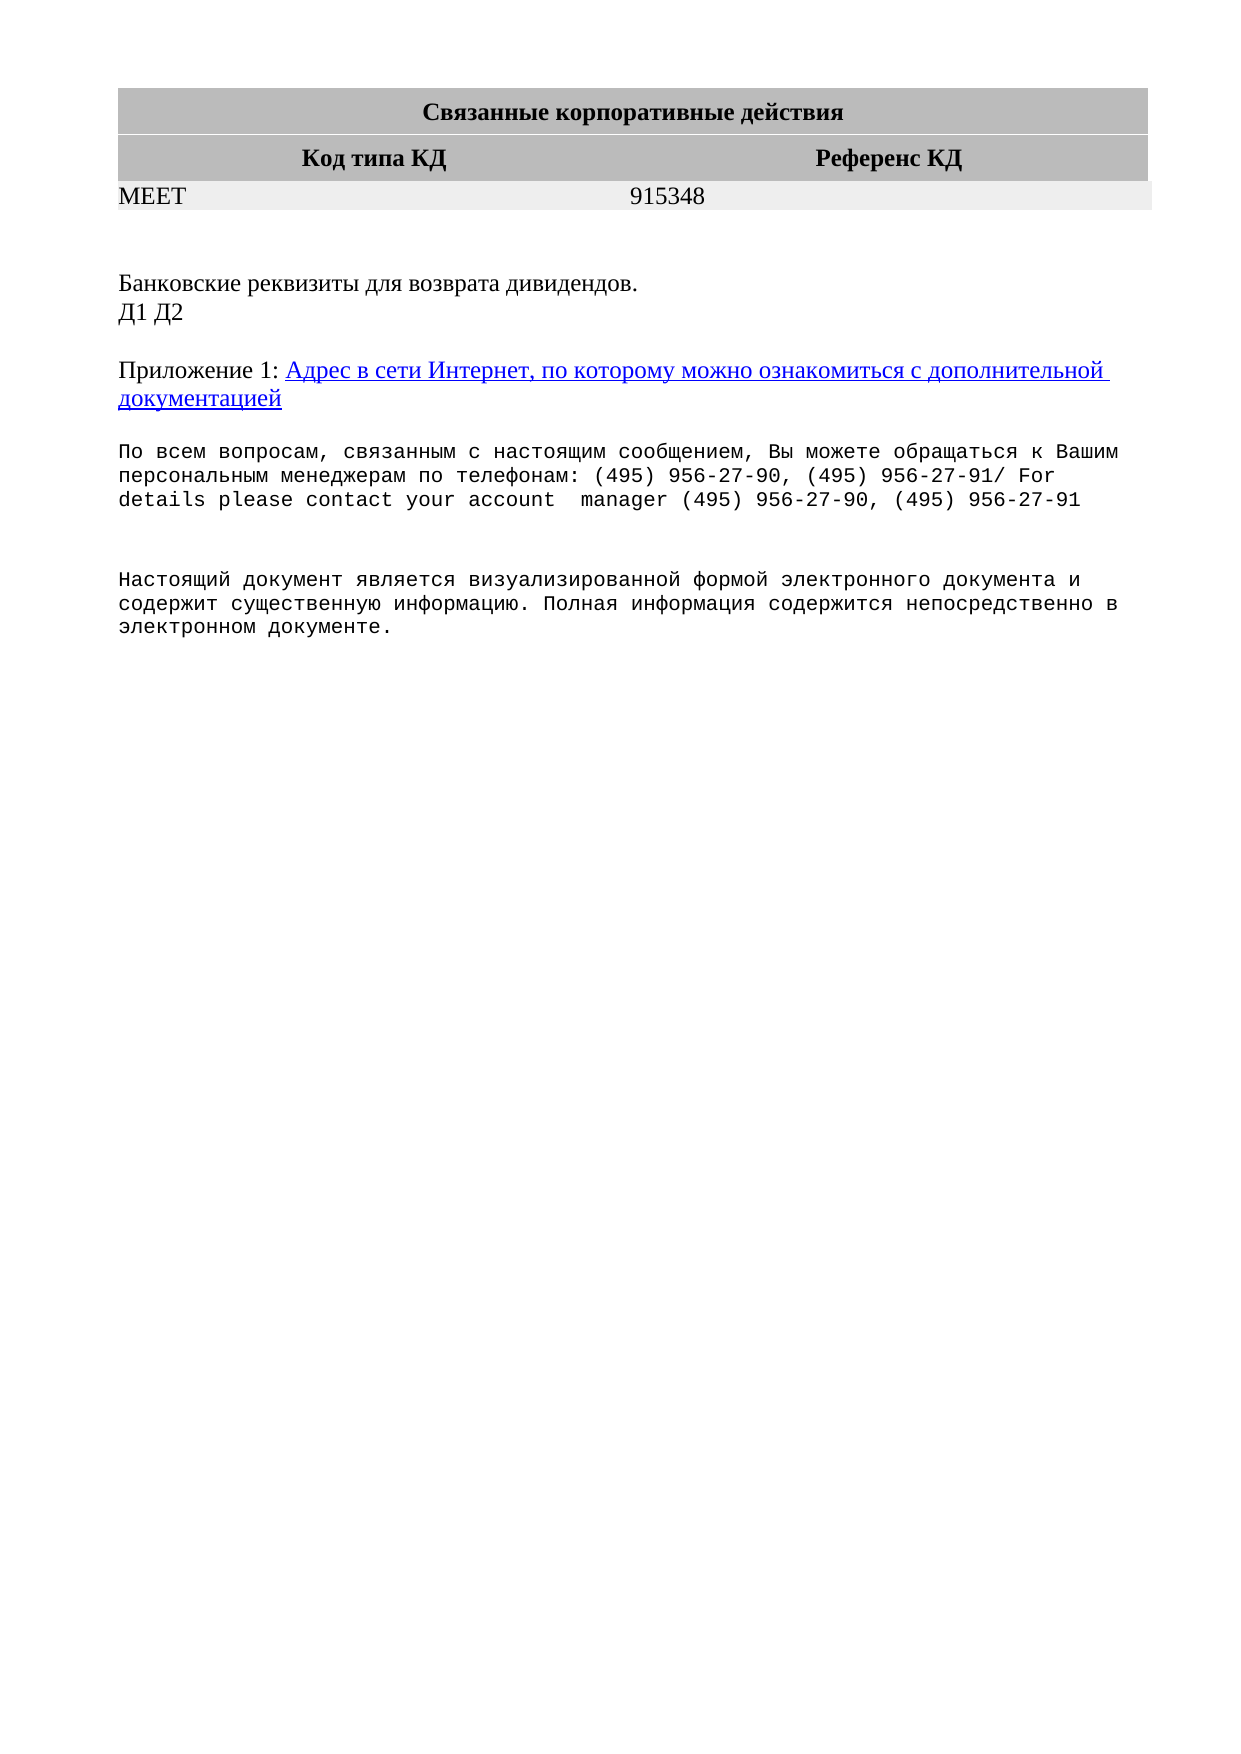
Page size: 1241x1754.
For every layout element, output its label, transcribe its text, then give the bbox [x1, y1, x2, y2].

text Приложение 1: Адрес в сети Интернет, по которому можно ознакомиться с дополнительной документацией [118, 355, 1152, 412]
table_cell [1148, 181, 1152, 210]
text Банковские реквизиты для возврата дивидендов. Д1 Д2 [118, 268, 1152, 326]
text По всем вопросам, связанным с настоящим сообщением, Вы можете обращаться к Вашим персональным менеджерам по телефонам: (495) 956-27-90, (495) 956-27-91/ For details please contact your account manager (495) 956-27-90, (495) 956-27-91 [118, 441, 1152, 512]
text Настоящий документ является визуализированной формой электронного документа и содержит существенную информацию. Полная информация содержится непосредственно в электронном документе. [118, 569, 1152, 640]
table_cell Код типа КД [118, 135, 630, 181]
table_cell MEET [118, 181, 630, 210]
table_header Связанные корпоративные действия [118, 88, 1148, 134]
table_cell Референс КД [630, 135, 1148, 181]
table_cell 915348 [630, 181, 1148, 210]
